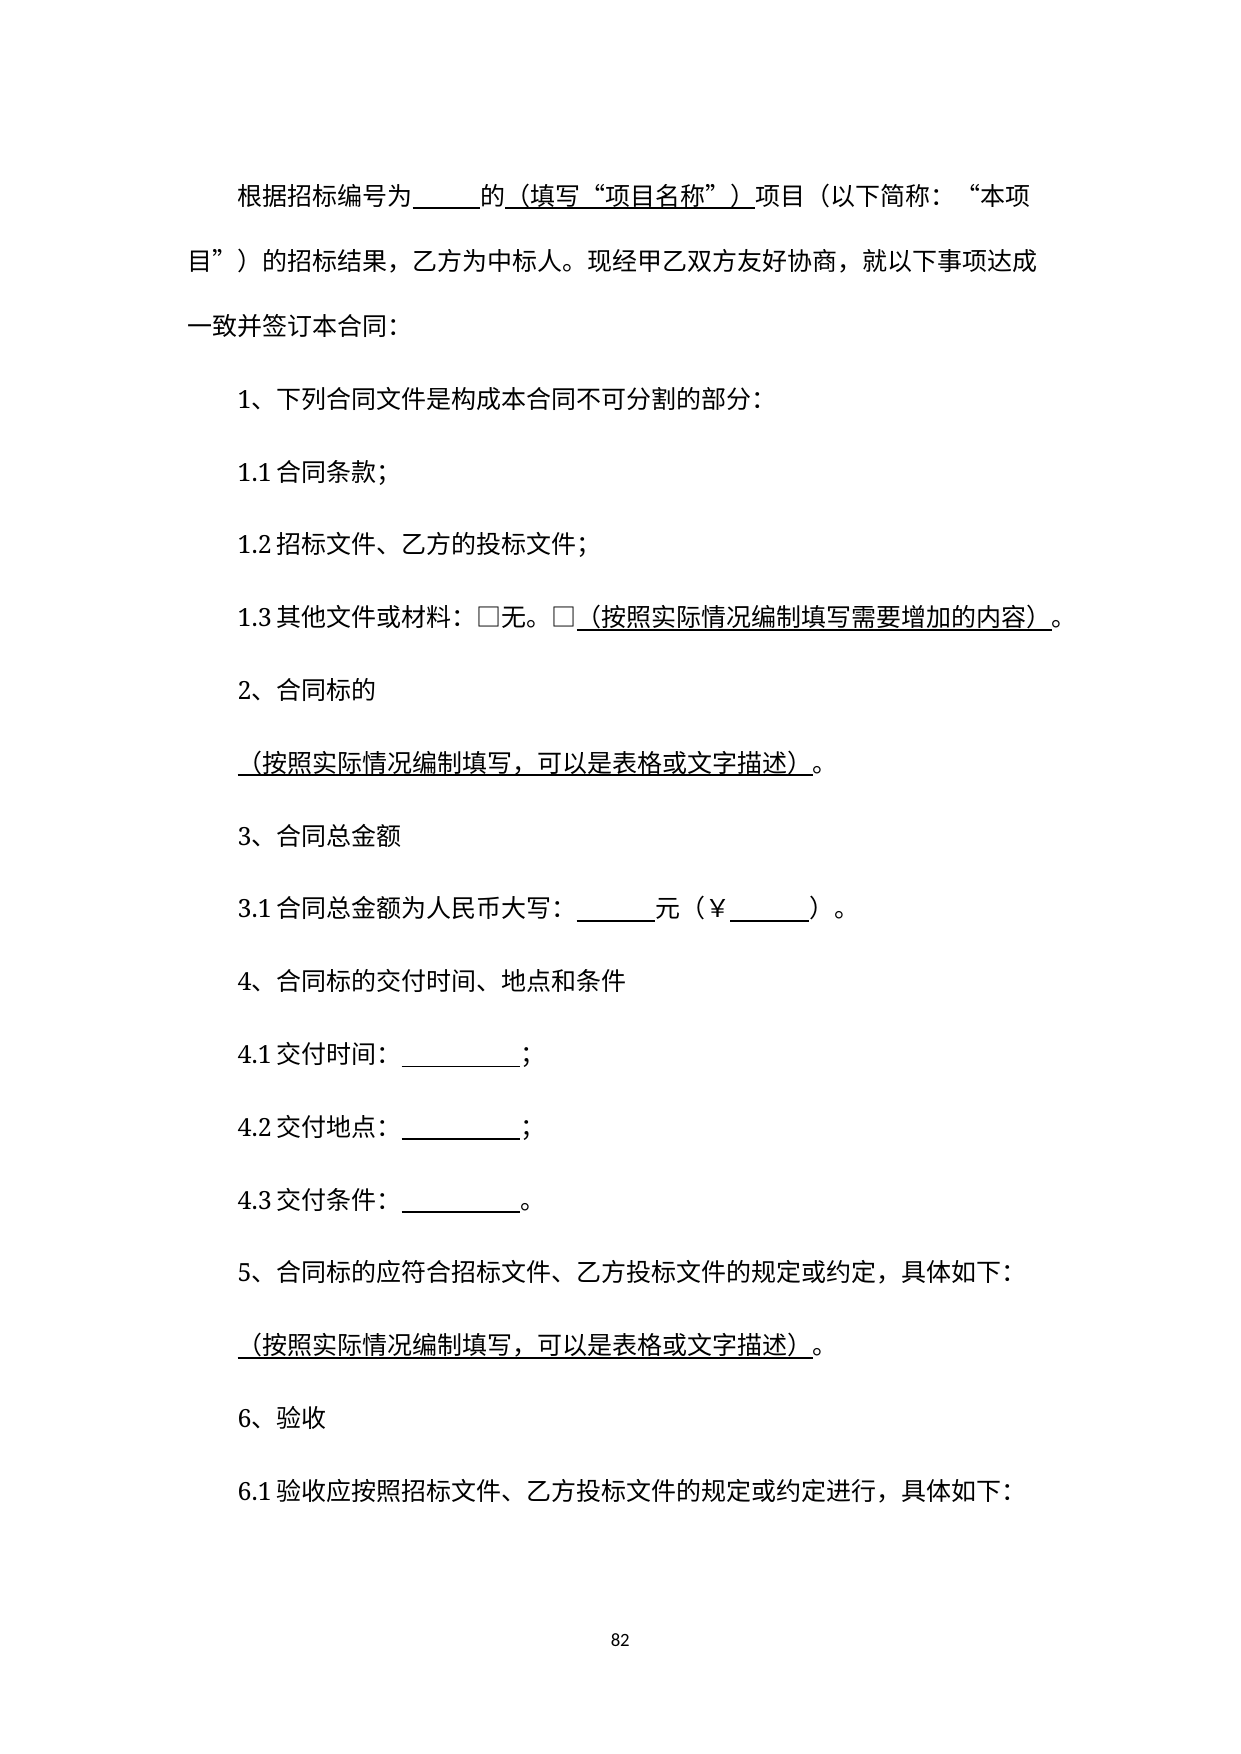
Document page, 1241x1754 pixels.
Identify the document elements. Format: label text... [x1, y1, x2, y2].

text 3.1合同总金额为人民币大写： 元（￥ ）。 [187, 874, 1053, 939]
text 3、合同总金额 [187, 802, 1053, 867]
text 5、合同标的应符合招标文件、乙方投标文件的规定或约定，具体如下： [187, 1238, 1053, 1303]
text 4.1交付时间： ； [187, 1020, 1053, 1085]
text 根据招标编号为 的（填写“项目名称”）项目（以下简称：“本项目”）的招标结果，乙方为中标人。现经甲乙双方友好协商，就以下事项达成一致并签订本合同： [187, 162, 1053, 357]
text 4.2交付地点： ； [187, 1093, 1053, 1158]
text （按照实际情况编制填写，可以是表格或文字描述）。 [187, 1311, 1053, 1376]
text 6、验收 [187, 1384, 1053, 1449]
text 4、合同标的交付时间、地点和条件 [187, 947, 1053, 1012]
text 2、合同标的 [187, 656, 1053, 721]
text 1.2招标文件、乙方的投标文件； [187, 510, 1053, 575]
text 4.3交付条件： 。 [187, 1166, 1053, 1231]
text （按照实际情况编制填写，可以是表格或文字描述）。 [187, 729, 1053, 794]
text 6.1验收应按照招标文件、乙方投标文件的规定或约定进行，具体如下： [187, 1457, 1053, 1522]
text 1.1合同条款； [187, 438, 1053, 503]
text 1.3其他文件或材料：□无。□（按照实际情况编制填写需要增加的内容）。 [187, 583, 1053, 648]
text 1、下列合同文件是构成本合同不可分割的部分： [187, 365, 1053, 430]
